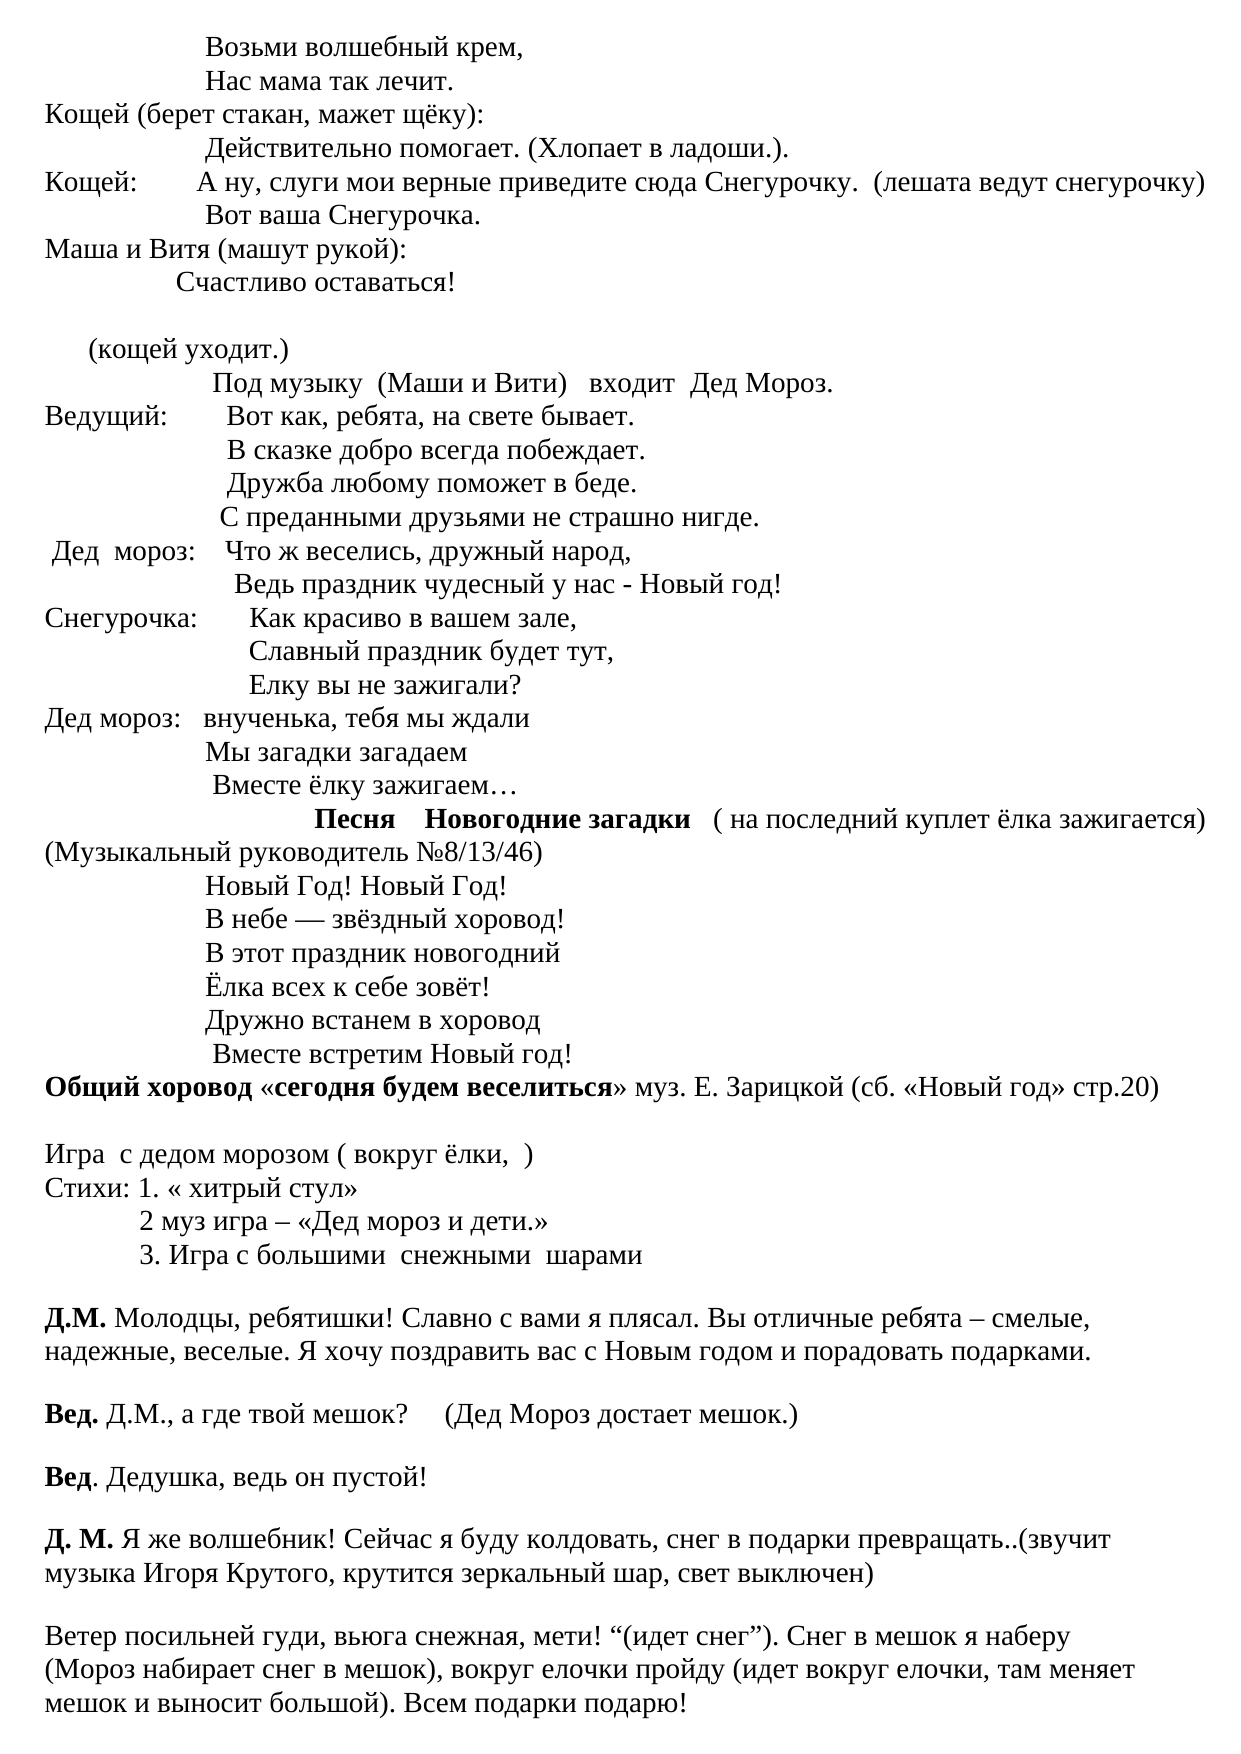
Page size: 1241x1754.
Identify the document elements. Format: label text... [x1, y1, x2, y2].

text Счастливо оставаться! [44, 264, 1226, 298]
text Нас мама так лечит. [44, 63, 1226, 97]
text Дружба любому поможет в беде. [44, 466, 1226, 499]
text Ведущий: Вот как, ребята, на свете бывает. [44, 398, 1226, 432]
text Дружно встанем в хоровод [44, 1002, 1226, 1036]
text 3. Игра с большими снежными шарами [44, 1237, 1226, 1271]
text В небе — звёздный хоровод! [44, 902, 1226, 935]
text Вот ваша Снегурочка. [44, 197, 1226, 231]
text (Музыкальный руководитель №8/13/46) [44, 834, 1226, 868]
text Вед. Д.М., а где твой мешок? (Дед Мороз достает мешок.) [44, 1396, 1167, 1429]
text Общий хоровод «сегодня будем веселиться» муз. Е. Зарицкой (сб. «Новый год» стр.20) [44, 1069, 1226, 1103]
text Елку вы не зажигали? [44, 667, 1226, 700]
text Дед мороз: Что ж веселись, дружный народ, [44, 533, 1226, 566]
text Действительно помогает. (Хлопает в ладоши.). [44, 130, 1226, 164]
text Песня Новогодние загадки ( на последний куплет ёлка зажигается) [44, 801, 1226, 834]
text Маша и Витя (машут рукой): [44, 231, 1226, 264]
text Под музыку (Маши и Вити) входит Дед Мороз. [44, 365, 1226, 398]
text Ветер посильней гуди, вьюга снежная, мети! “(идет снег”). Снег в мешок я наберу (Мороз набирает снег в мешок), вокруг елочки пройду (идет вокруг елочки, там меняет мешок и выносит большой). Всем подарки подарю! [44, 1618, 1167, 1718]
text 2 муз игра – «Дед мороз и дети.» [44, 1203, 1226, 1237]
text Ведь праздник чудесный у нас - Новый год! [44, 566, 1226, 600]
text (кощей уходит.) [44, 331, 1226, 365]
text Д. М. Я же волшебник! Сейчас я буду колдовать, снег в подарки превращать..(звучит музыка Игоря Крутого, крутится зеркальный шар, свет выключен) [44, 1521, 1167, 1588]
text Вместе встретим Новый год! [44, 1036, 1226, 1069]
text Дед мороз: внученька, тебя мы ждали [44, 700, 1226, 734]
text Славный праздник будет тут, [44, 633, 1226, 667]
text В этот праздник новогодний [44, 935, 1226, 969]
text Мы загадки загадаем [44, 734, 1226, 767]
text Кощей: А ну, слуги мои верные приведите сюда Снегурочку. (лешата ведут снегурочку) [44, 164, 1226, 197]
text Новый Год! Новый Год! [44, 868, 1226, 902]
text Игра с дедом морозом ( вокруг ёлки, ) [44, 1136, 1226, 1170]
text Вед. Дедушка, ведь он пустой! [44, 1459, 1167, 1492]
text Снегурочка: Как красиво в вашем зале, [44, 600, 1226, 633]
text Стихи: 1. « хитрый стул» [44, 1170, 1226, 1203]
text Ёлка всех к себе зовёт! [44, 969, 1226, 1002]
text Возьми волшебный крем, [44, 29, 1226, 63]
text Вместе ёлку зажигаем… [44, 767, 1226, 801]
text Д.М. Молодцы, ребятишки! Славно с вами я плясал. Вы отличные ребята – смелые, надежные, веселые. Я хочу поздравить вас с Новым годом и порадовать подарками. [44, 1300, 1167, 1367]
text С преданными друзьями не страшно нигде. [44, 499, 1226, 533]
text В сказке добро всегда побеждает. [44, 432, 1226, 466]
text Кощей (берет стакан, мажет щёку): [44, 97, 1226, 130]
